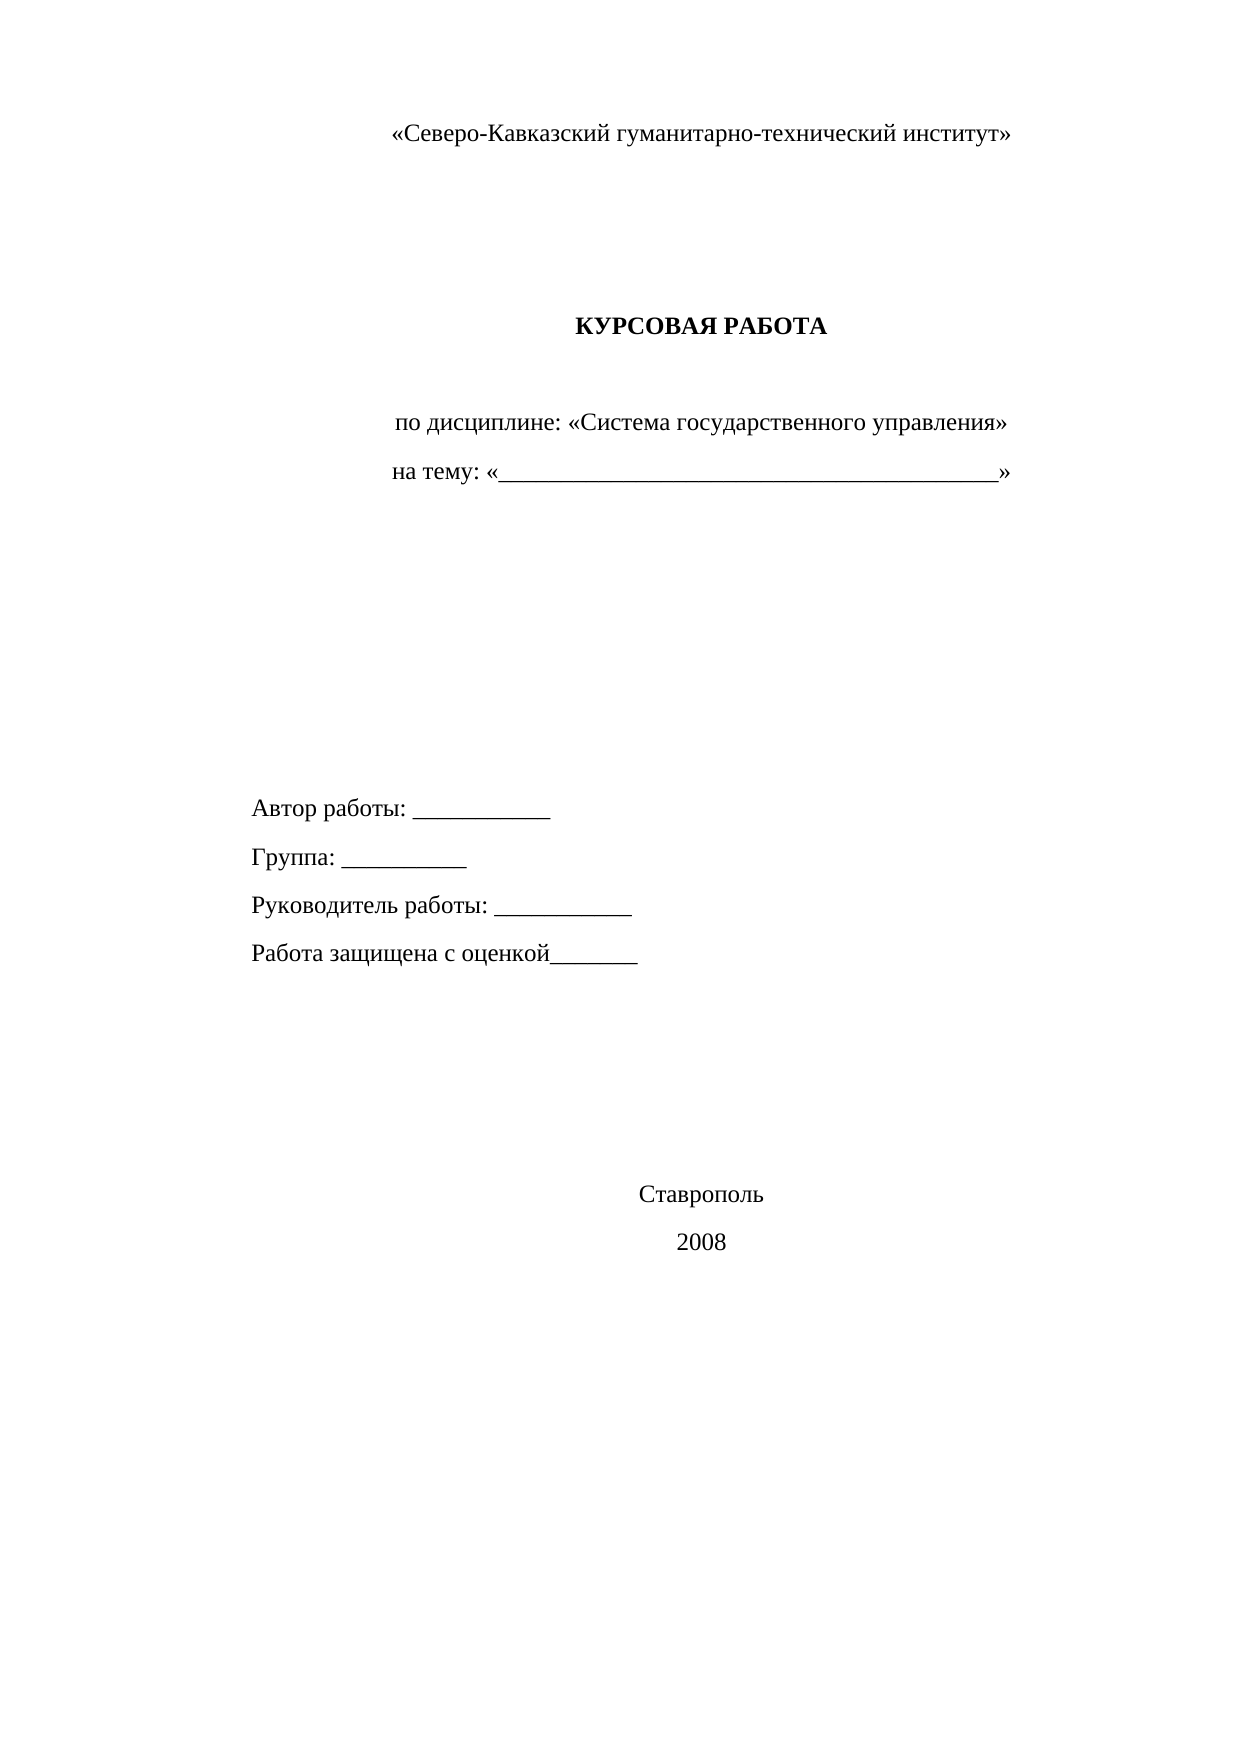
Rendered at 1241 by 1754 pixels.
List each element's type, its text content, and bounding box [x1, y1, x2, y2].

text «Северо-Кавказский гуманитарно-технический институт» [177, 118, 1152, 147]
text КУРСОВАЯ РАБОТА [177, 311, 1152, 340]
text Группа: __________ [177, 842, 1152, 870]
text Ставрополь [177, 1179, 1152, 1208]
text 2008 [177, 1227, 1152, 1256]
text Автор работы: ___________ [177, 793, 1152, 822]
text на тему: «________________________________________» [177, 456, 1152, 484]
text Руководитель работы: ___________ [177, 890, 1152, 918]
text по дисциплине: «Система государственного управления» [177, 407, 1152, 436]
text Работа защищена с оценкой_______ [177, 938, 1152, 967]
